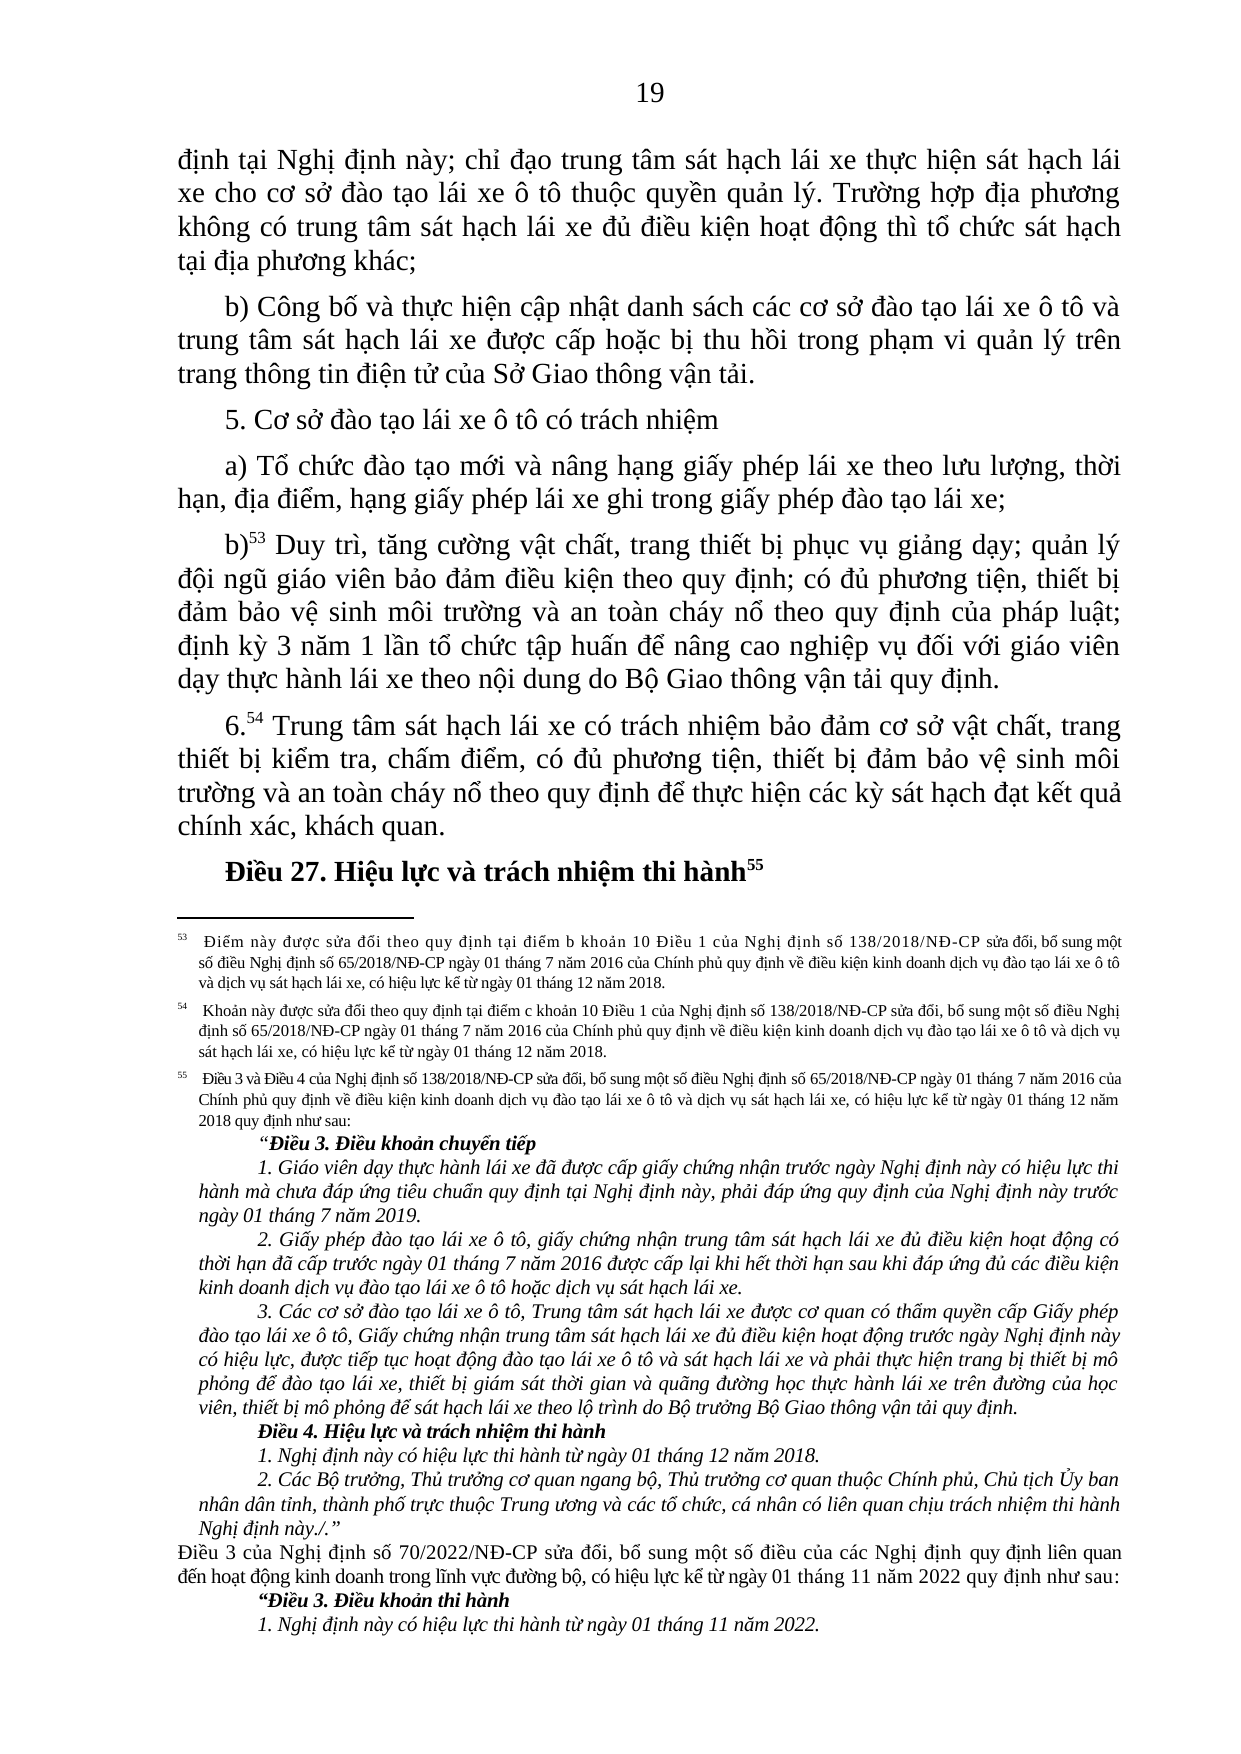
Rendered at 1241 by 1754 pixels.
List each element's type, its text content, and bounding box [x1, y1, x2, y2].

text Điều 27. Hiệu lực và trách nhiệm thi hành [177, 854, 1122, 888]
text a) Tổ chức đào tạo mới và nâng hạng giấy phép lái xe theo lưu lượng, thời hạn, địa điểm, hạng giấy phép lái xe ghi trong giấy phép đào tạo lái xe; [177, 448, 1122, 515]
text b) Duy trì, tăng cường vật chất, trang thiết bị phục vụ giảng dạy; quản lý đội ngũ giáo viên bảo đảm điều kiện theo quy định; có đủ phương tiện, thiết bị đảm bảo vệ sinh môi trường và an toàn cháy nổ theo quy định của pháp luật; định kỳ 3 năm 1 lần tổ chức tập huấn để nâng cao nghiệp vụ đối với giáo viên dạy thực hành lái xe theo nội dung do Bộ Giao thông vận tải quy định. [177, 527, 1122, 695]
text 5. Cơ sở đào tạo lái xe ô tô có trách nhiệm [177, 402, 1122, 435]
text b) Công bố và thực hiện cập nhật danh sách các cơ sở đào tạo lái xe ô tô và trung tâm sát hạch lái xe được cấp hoặc bị thu hồi trong phạm vi quản lý trên trang thông tin điện tử của Sở Giao thông vận tải. [177, 289, 1122, 389]
text 6. Trung tâm sát hạch lái xe có trách nhiệm bảo đảm cơ sở vật chất, trang thiết bị kiểm tra, chấm điểm, có đủ phương tiện, thiết bị đảm bảo vệ sinh môi trường và an toàn cháy nổ theo quy định để thực hiện các kỳ sát hạch đạt kết quả chính xác, khách quan. [177, 708, 1122, 842]
text a) Tổ chức thực hiện, thanh tra, kiểm tra việc tuân thủ các điều kiện quy định tại Nghị định này; chỉ đạo trung tâm sát hạch lái xe thực hiện sát hạch lái xe cho cơ sở đào tạo lái xe ô tô thuộc quyền quản lý. Trường hợp địa phương không có trung tâm sát hạch lái xe đủ điều kiện hoạt động thì tổ chức sát hạch tại địa phương khác; [177, 142, 1122, 276]
